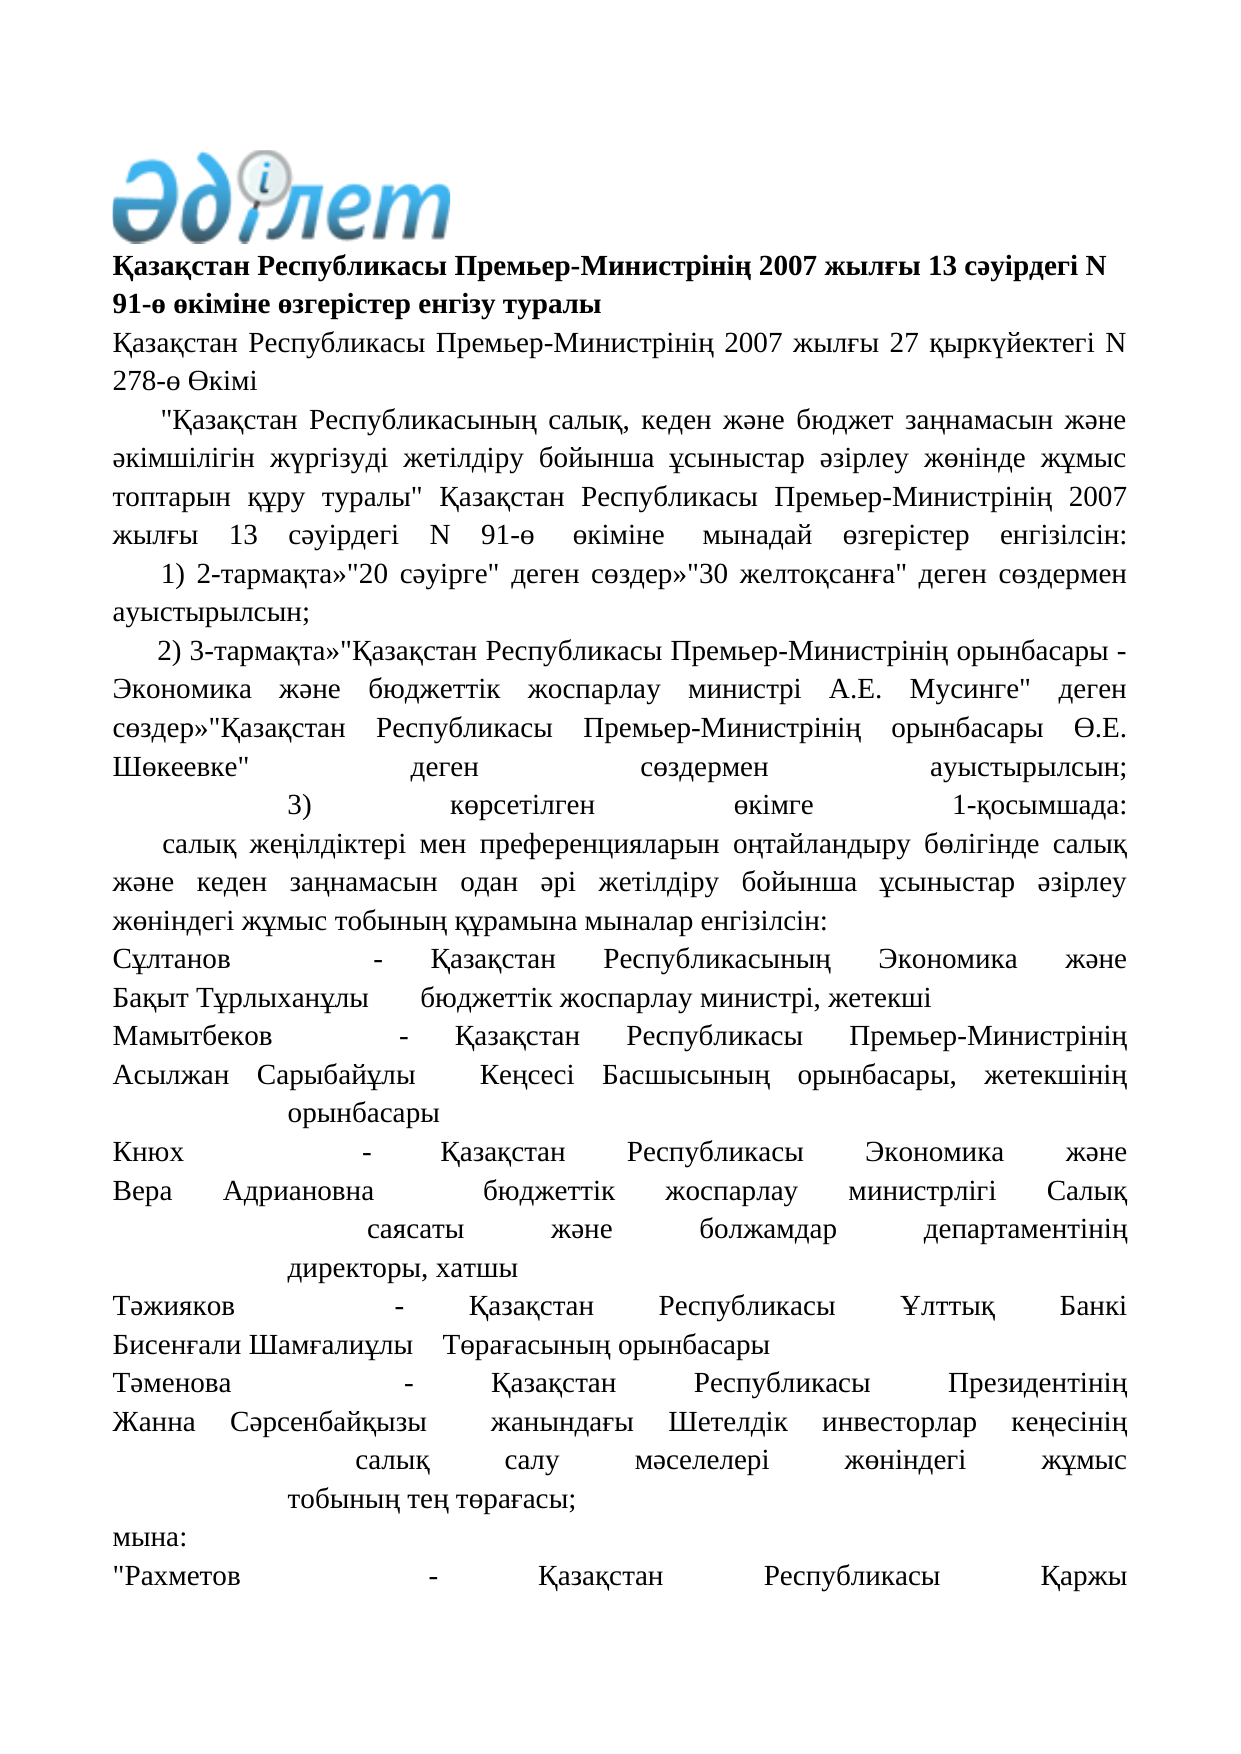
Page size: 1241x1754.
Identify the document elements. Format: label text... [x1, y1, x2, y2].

picture [112, 150, 451, 244]
text Қазақстан Республикасы Премьер-Министрінің 2007 жылғы 13 сәуірдегі N 91-ө өкіміне өзгерістер енгізу туралы [112, 248, 1128, 320]
text Тәменова - Қазақстан Республикасы Президентінің Жанна Сәрсенбайқызы жанындағы Шетелдік инвесторлар кеңесінің салық салу мәселелері жөніндегі жұмыс тобының тең төрағасы; [112, 1365, 1128, 1514]
text Сұлтанов - Қазақстан Республикасының Экономика және Бақыт Тұрлыханұлы бюджеттік жоспарлау министрі, жетекші [112, 941, 1128, 1013]
text Қазақстан Республикасы Премьер-Министрінің 2007 жылғы 27 қыркүйектегі N 278-ө Өкімі [112, 325, 1128, 397]
text Тәжияков - Қазақстан Республикасы Ұлттық Банкі Бисенғали Шамғалиұлы Төрағасының орынбасары [112, 1288, 1128, 1360]
text Кнюх - Қазақстан Республикасы Экономика және Вера Адриановна бюджеттік жоспарлау министрлігі Салық саясаты және болжамдар департаментінің директоры, хатшы [112, 1134, 1128, 1283]
text "Қазақстан Республикасының салық, кеден және бюджет заңнамасын және әкімшілігін жүргізуді жетілдіру бойынша ұсыныстар әзірлеу жөнінде жұмыс топтарын құру туралы" Қазақстан Республикасы Премьер-Министрінің 2007 жылғы 13 сәуірдегі N 91-ө өкіміне мынадай өзгерістер енгізілсін: 1) 2-тармақта»"20 сәуірге" деген сөздер»"30 желтоқсанға" деген сөздермен ауыстырылсын; 2) 3-тармақта»"Қазақстан Республикасы Премьер-Министрінің орынбасары - Экономика және бюджеттік жоспарлау министрі А.Е. Мусинге" деген сөздер»"Қазақстан Республикасы Премьер-Министрінің орынбасары Ө.Е. Шөкеевке" деген сөздермен ауыстырылсын; 3) көрсетілген өкімге 1-қосымшада: салық жеңілдіктері мен преференцияларын оңтайландыру бөлігінде салық және кеден заңнамасын одан әрі жетілдіру бойынша ұсыныстар әзірлеу жөніндегі жұмыс тобының құрамына мыналар енгізілсін: [112, 402, 1128, 936]
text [112, 1519, 1128, 1592]
text Мамытбеков - Қазақстан Республикасы Премьер-Министрінің Асылжан Сарыбайұлы Кеңсесі Басшысының орынбасары, жетекшінің орынбасары [112, 1018, 1128, 1129]
